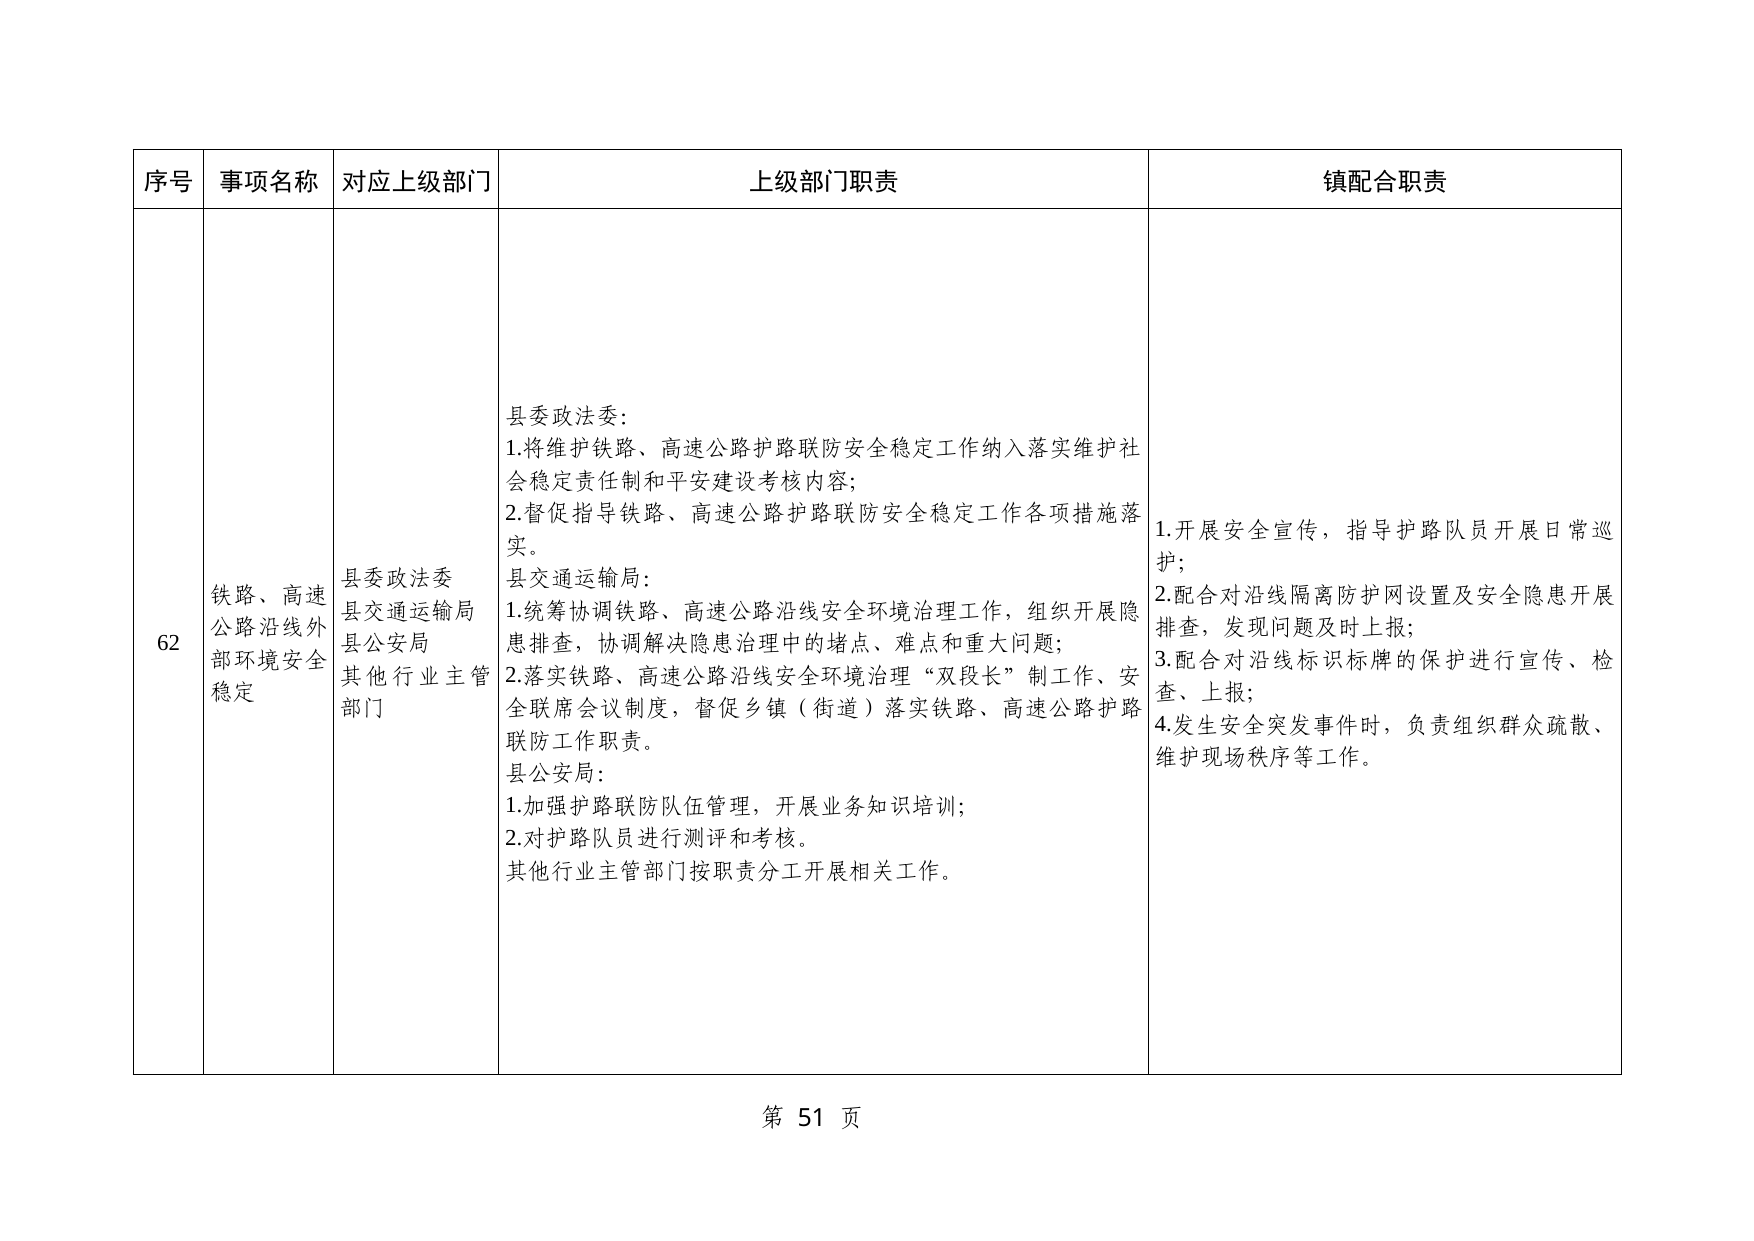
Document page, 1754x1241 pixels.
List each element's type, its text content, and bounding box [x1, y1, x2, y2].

table_header 对应上级部门 [334, 150, 498, 208]
table_header 事项名称 [204, 150, 333, 208]
table_cell 县委政法委： 1.将维护铁路、高速公路护路联防安全稳定工作纳入落实维护社会稳定责任制和平安建设考核内容； 2.督促指导铁路、高速公路护路联防安全稳定工作各项措施落实。 县交通运输局： 1.统筹协调铁路、高速公路沿线安全环境治理工作，组织开展隐患排查，协调解决隐患治理中的堵点、难点和重大问题； 2.落实铁路、高速公路沿线安全环境治理“双段长”制工作、安全联席会议制度，督促乡镇（街道）落实铁路、高速公路护路联防工作职责。 县公安局： 1.加强护路联防队伍管理，开展业务知识培训； 2.对护路队员进行测评和考核。 其他行业主管部门按职责分工开展相关工作。 [499, 209, 1148, 1073]
table_header 镇配合职责 [1149, 150, 1621, 208]
table_cell 1.开展安全宣传，指导护路队员开展日常巡护； 2.配合对沿线隔离防护网设置及安全隐患开展排查，发现问题及时上报； 3.配合对沿线标识标牌的保护进行宣传、检查、上报； 4.发生安全突发事件时，负责组织群众疏散、维护现场秩序等工作。 [1149, 209, 1621, 1073]
table_cell 62 [134, 209, 203, 1073]
table_cell 铁路、高速公路沿线外部环境安全稳定 [204, 209, 333, 1073]
table_cell 县委政法委 县交通运输局 县公安局 其他行业主管部门 [334, 209, 498, 1073]
table_header 上级部门职责 [499, 150, 1148, 208]
table_header 序号 [134, 150, 203, 208]
